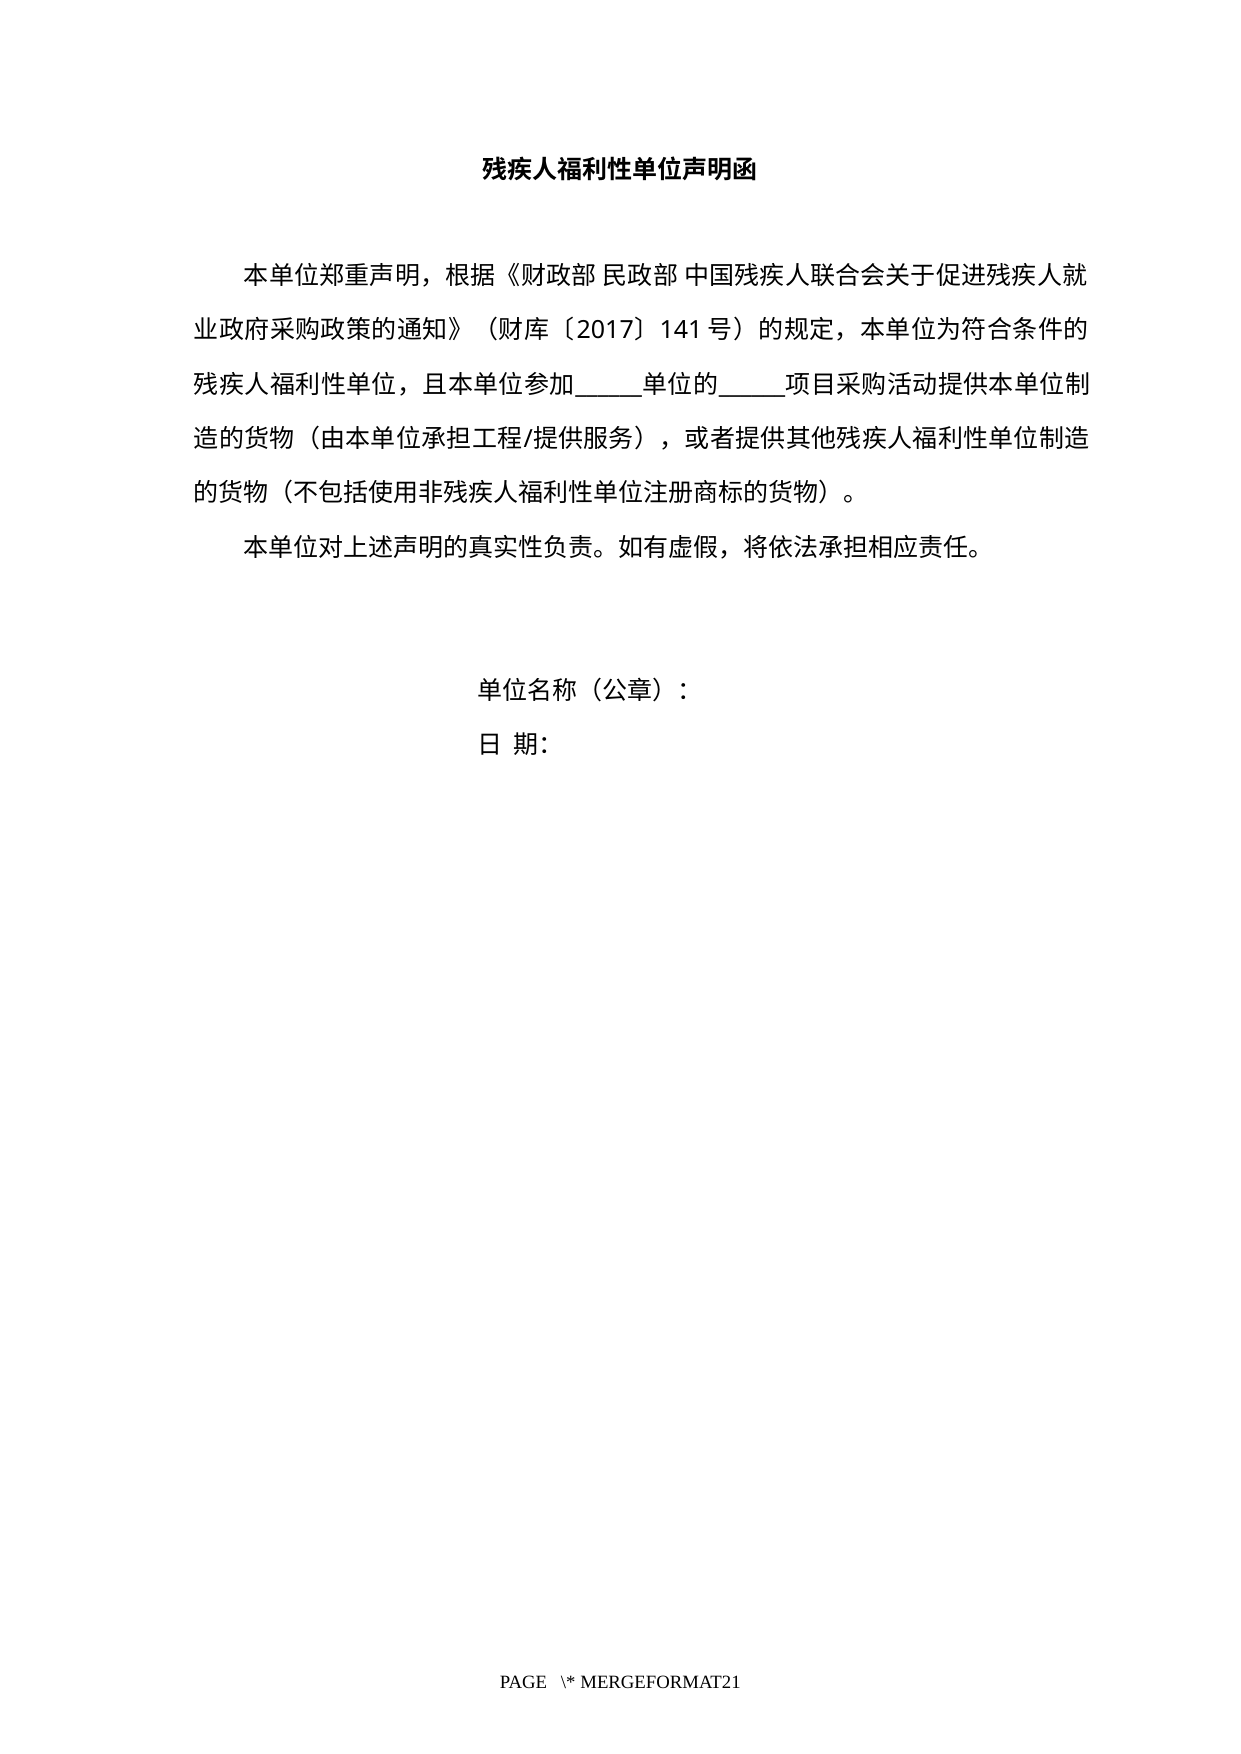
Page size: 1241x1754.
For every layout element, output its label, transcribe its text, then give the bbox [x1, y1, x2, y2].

text 单位名称（公章）： [194, 671, 1090, 707]
text 日 期： [194, 725, 1090, 761]
text 本单位郑重声明，根据《财政部 民政部 中国残疾人联合会关于促进残疾人就业政府采购政策的通知》（财库〔2017〕141号）的规定，本单位为符合条件的残疾人福利性单位，且本单位参加______单位的______项目采购活动提供本单位制造的货物（由本单位承担工程/提供服务），或者提供其他残疾人福利性单位制造的货物（不包括使用非残疾人福利性单位注册商标的货物）。 [194, 255, 1090, 509]
text 本单位对上述声明的真实性负责。如有虚假，将依法承担相应责任。 [194, 527, 1090, 563]
text 残疾人福利性单位声明函 [150, 150, 1090, 186]
